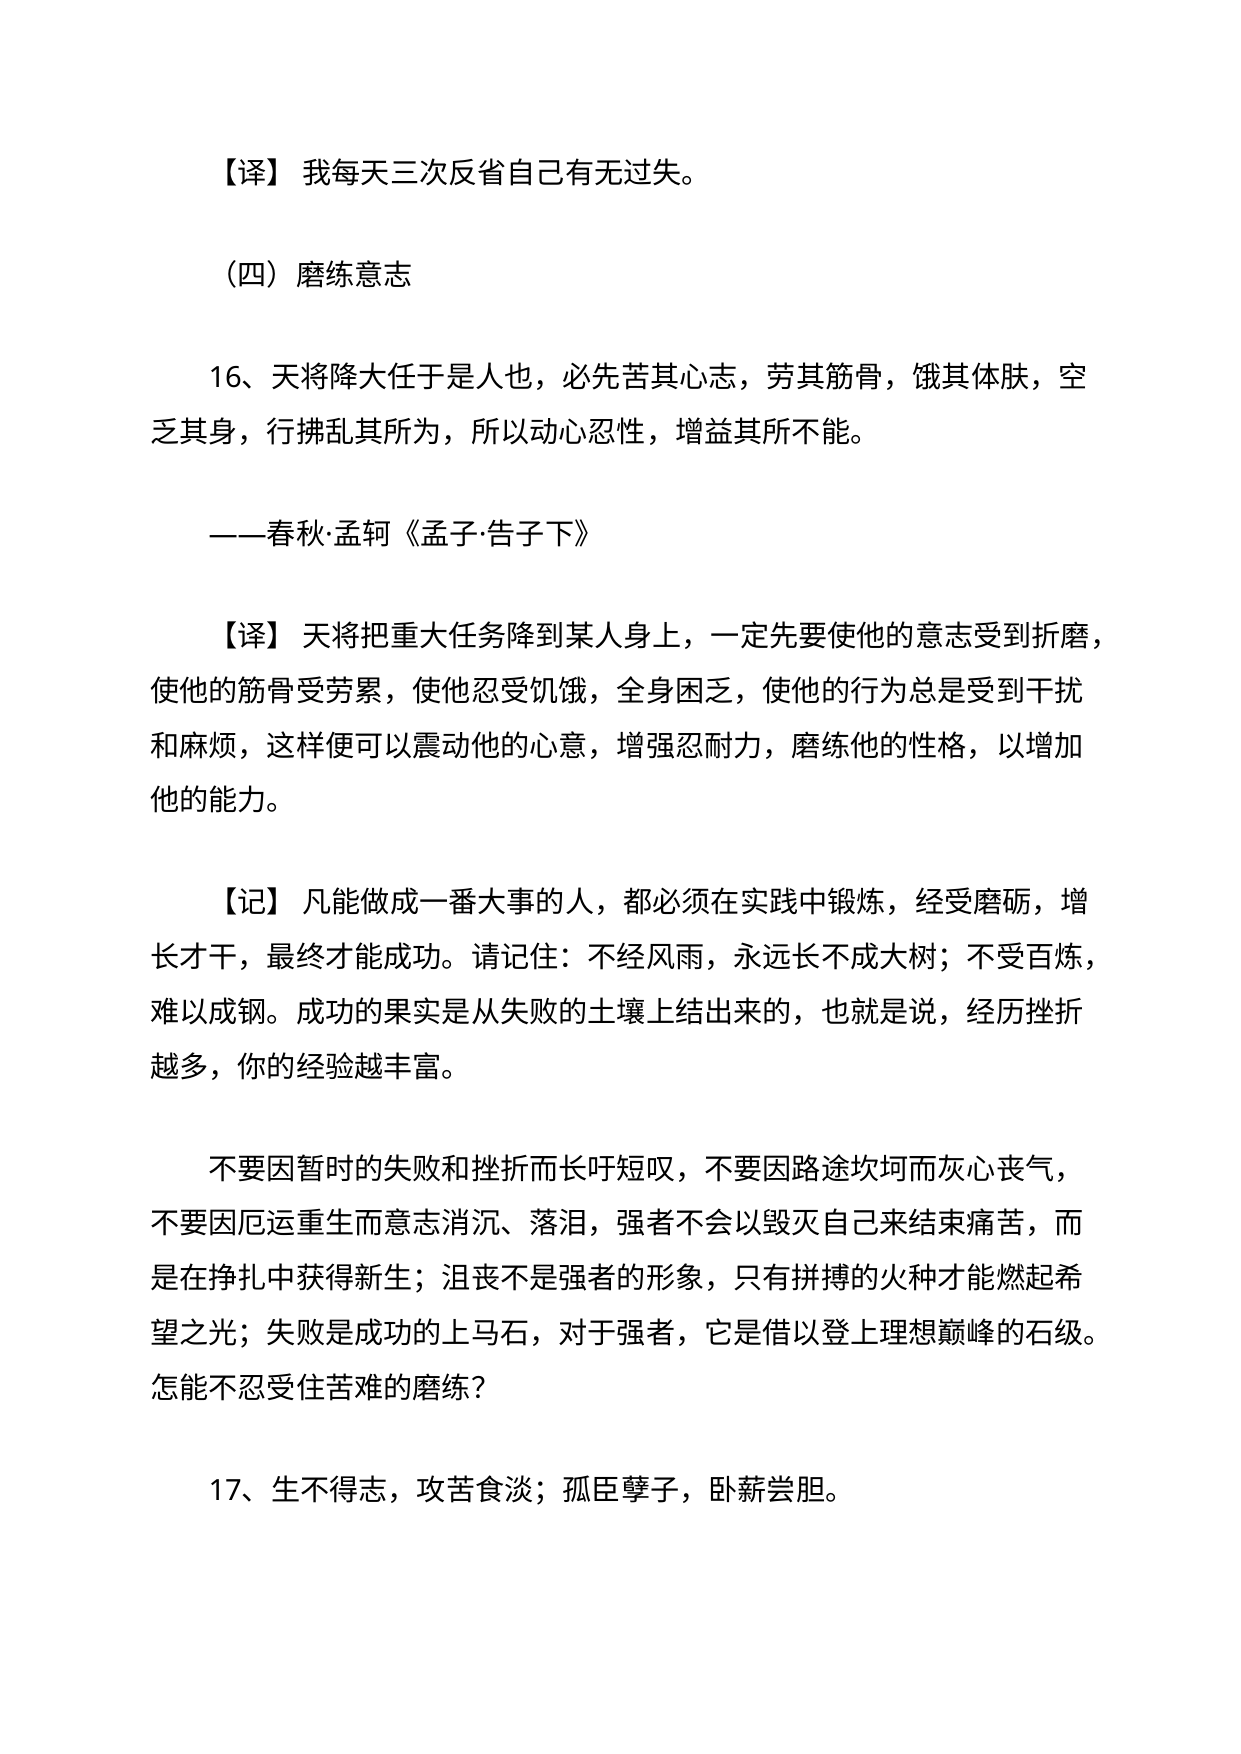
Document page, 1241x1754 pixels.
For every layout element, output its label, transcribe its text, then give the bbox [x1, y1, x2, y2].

text （四）磨练意志 [150, 252, 1090, 294]
text 【记】 凡能做成一番大事的人，都必须在实践中锻炼，经受磨砺，增长才干，最终才能成功。请记住：不经风雨，永远长不成大树；不受百炼，难以成钢。成功的果实是从失败的土壤上结出来的，也就是说，经历挫折越多，你的经验越丰富。 [150, 879, 1090, 1086]
text 16、天将降大任于是人也，必先苦其心志，劳其筋骨，饿其体肤，空乏其身，行拂乱其所为，所以动心忍性，增益其所不能。 [150, 353, 1090, 451]
text 【译】 天将把重大任务降到某人身上，一定先要使他的意志受到折磨，使他的筋骨受劳累，使他忍受饥饿，全身困乏，使他的行为总是受到干扰和麻烦，这样便可以震动他的心意，增强忍耐力，磨练他的性格，以增加他的能力。 [150, 612, 1090, 819]
text 17、生不得志，攻苦食淡；孤臣孽子，卧薪尝胆。 [150, 1467, 1090, 1509]
text 【译】 我每天三次反省自己有无过失。 [150, 150, 1090, 192]
text ——春秋·孟轲《孟子·告子下》 [150, 510, 1090, 553]
text 不要因暂时的失败和挫折而长吁短叹，不要因路途坎坷而灰心丧气，不要因厄运重生而意志消沉、落泪，强者不会以毁灭自己来结束痛苦，而是在挣扎中获得新生；沮丧不是强者的形象，只有拼搏的火种才能燃起希望之光；失败是成功的上马石，对于强者，它是借以登上理想巅峰的石级。怎能不忍受住苦难的磨练？ [150, 1145, 1090, 1407]
